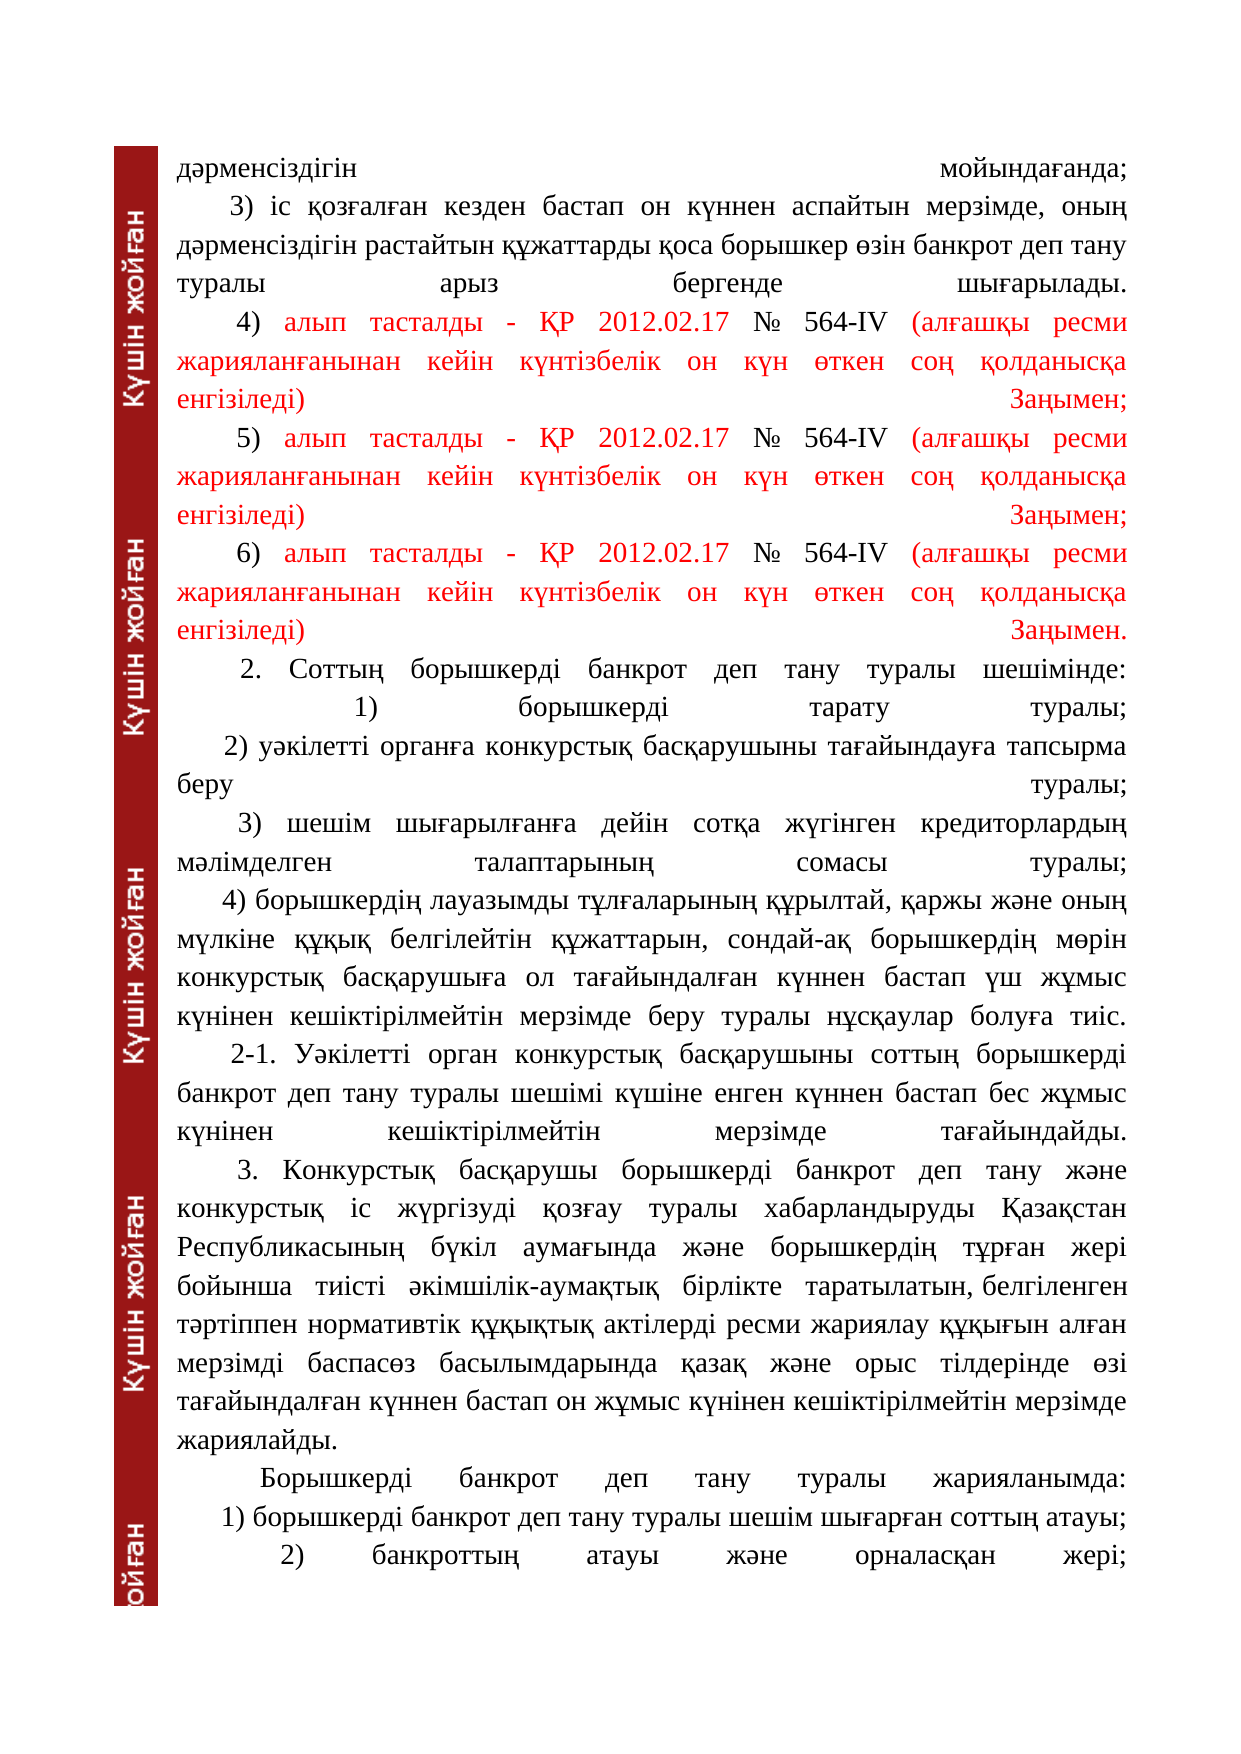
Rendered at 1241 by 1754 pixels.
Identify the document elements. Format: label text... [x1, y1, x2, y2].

picture [114, 1571, 158, 1606]
picture [114, 146, 158, 150]
